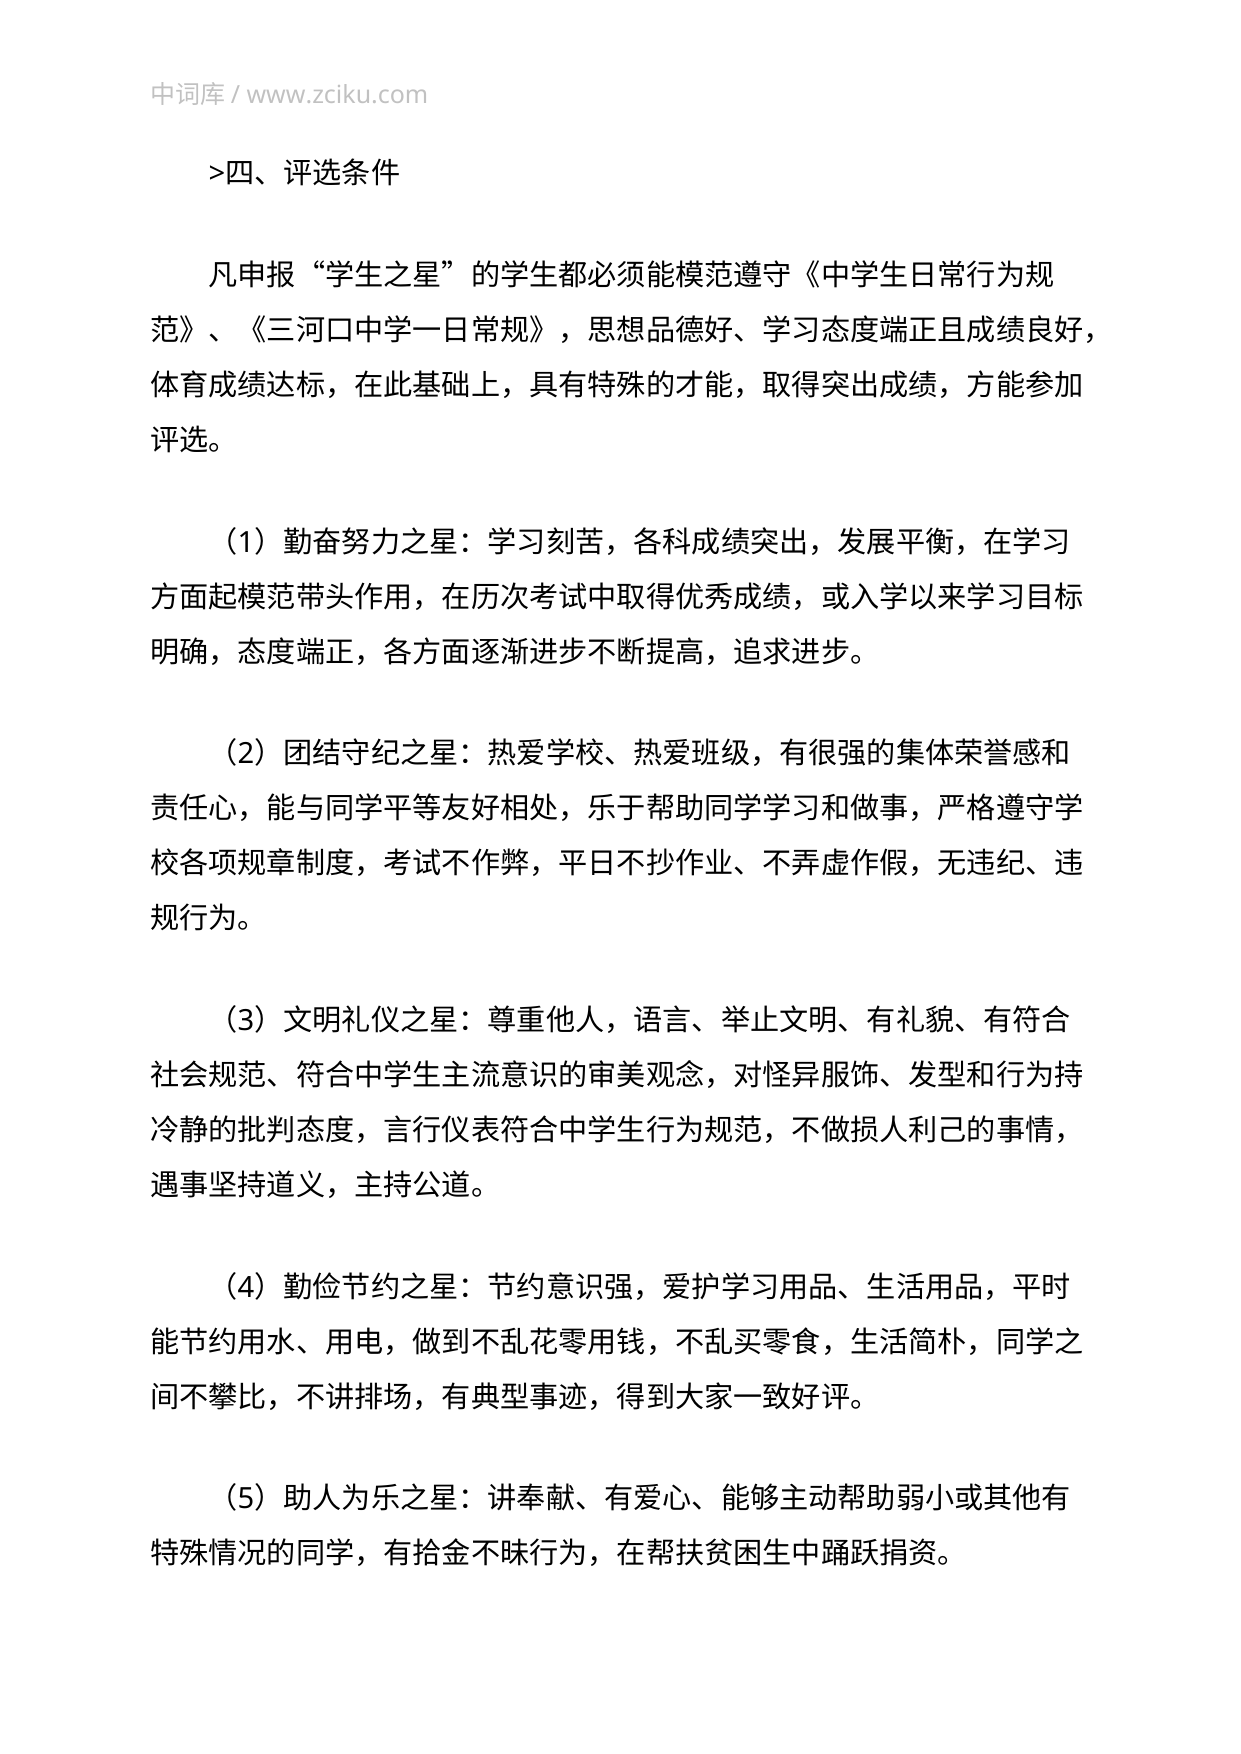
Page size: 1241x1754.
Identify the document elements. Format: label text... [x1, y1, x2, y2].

text （2）团结守纪之星：热爱学校、热爱班级，有很强的集体荣誉感和责任心，能与同学平等友好相处，乐于帮助同学学习和做事，严格遵守学校各项规章制度，考试不作弊，平日不抄作业、不弄虚作假，无违纪、违规行为。 [150, 730, 1090, 937]
text （1）勤奋努力之星：学习刻苦，各科成绩突出，发展平衡，在学习方面起模范带头作用，在历次考试中取得优秀成绩，或入学以来学习目标明确，态度端正，各方面逐渐进步不断提高，追求进步。 [150, 518, 1090, 671]
text （5）助人为乐之星：讲奉献、有爱心、能够主动帮助弱小或其他有特殊情况的同学，有拾金不昧行为，在帮扶贫困生中踊跃捐资。 [150, 1475, 1090, 1572]
text 凡申报“学生之星”的学生都必须能模范遵守《中学生日常行为规范》、《三河口中学一日常规》，思想品德好、学习态度端正且成绩良好，体育成绩达标，在此基础上，具有特殊的才能，取得突出成绩，方能参加评选。 [150, 252, 1090, 459]
text >四、评选条件 [150, 150, 1090, 192]
text （4）勤俭节约之星：节约意识强，爱护学习用品、生活用品，平时能节约用水、用电，做到不乱花零用钱，不乱买零食，生活简朴，同学之间不攀比，不讲排场，有典型事迹，得到大家一致好评。 [150, 1263, 1090, 1415]
text （3）文明礼仪之星：尊重他人，语言、举止文明、有礼貌、有符合社会规范、符合中学生主流意识的审美观念，对怪异服饰、发型和行为持冷静的批判态度，言行仪表符合中学生行为规范，不做损人利己的事情，遇事坚持道义，主持公道。 [150, 997, 1090, 1204]
